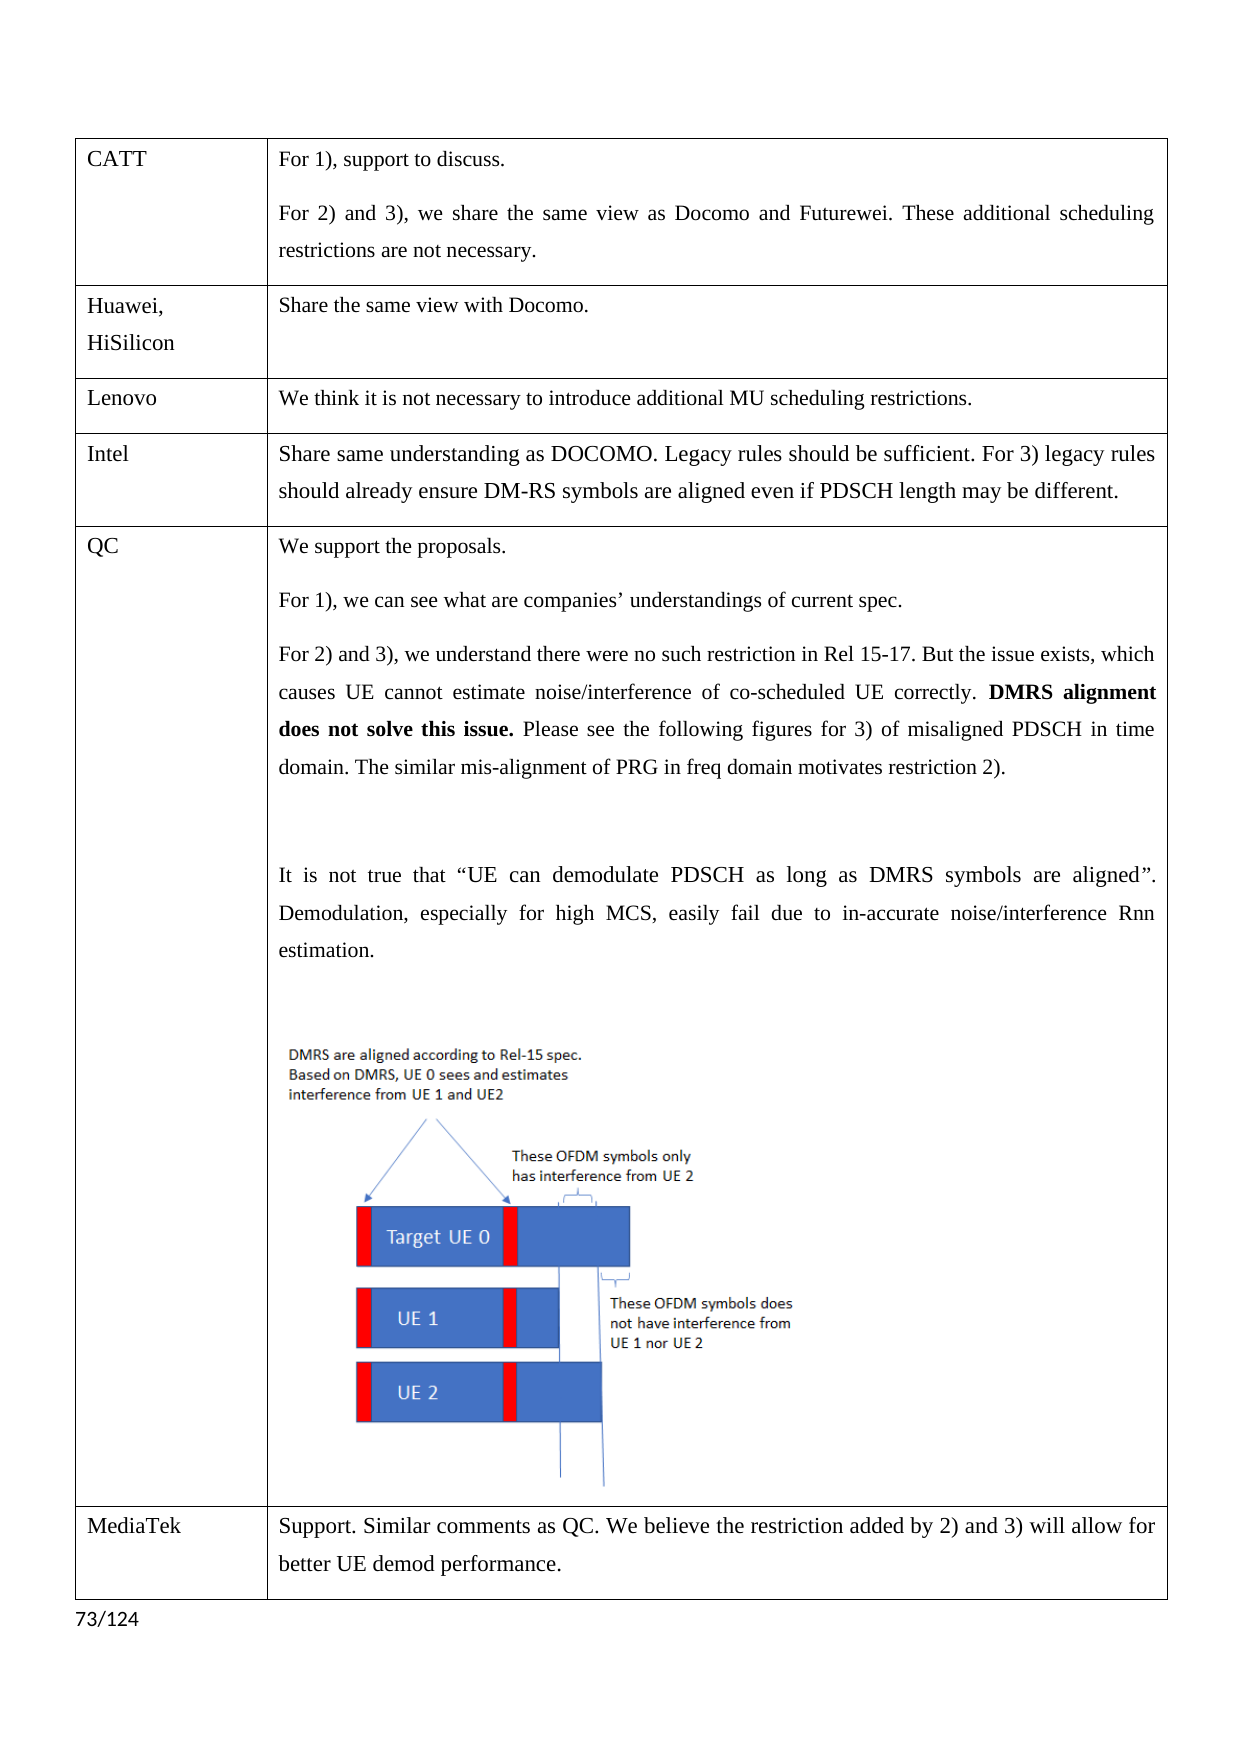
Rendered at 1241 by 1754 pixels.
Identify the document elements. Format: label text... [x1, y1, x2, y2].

table_cell We support the proposals. For 1), we can see what are companies’ understandings of current spec. For 2) and 3), we understand there were no such restriction in Rel 15-17. But the issue exists, which causes UE cannot estimate noise/interference of co-scheduled UE correctly. DMRS alignment does not solve this issue. Please see the following figures for 3) of misaligned PDSCH in time domain. The similar mis-alignment of PRG in freq domain motivates restriction 2). It is not true that “UE can demodulate PDSCH as long as DMRS symbols are aligned”. Demodulation, especially for high MCS, easily fail due to in-accurate noise/interference Rnn estimation. [268, 527, 1167, 1506]
table_cell Lenovo [76, 379, 267, 433]
table_cell Huawei, HiSilicon [76, 286, 267, 378]
picture [278, 1039, 818, 1487]
table_cell CATT [76, 139, 267, 285]
table_cell For 1), support to discuss. For 2) and 3), we share the same view as Docomo and Futurewei. These additional scheduling restrictions are not necessary. [268, 139, 1167, 285]
table_cell Intel [76, 434, 267, 526]
table_cell Support. Similar comments as QC. We believe the restriction added by 2) and 3) will allow for better UE demod performance. [268, 1507, 1167, 1599]
table_cell QC [76, 527, 267, 1506]
table_cell MediaTek [76, 1507, 267, 1599]
table_cell We think it is not necessary to introduce additional MU scheduling restrictions. [268, 379, 1167, 433]
table_cell Share same understanding as DOCOMO. Legacy rules should be sufficient. For 3) legacy rules should already ensure DM-RS symbols are aligned even if PDSCH length may be different. [268, 434, 1167, 526]
table_cell Share the same view with Docomo. [268, 286, 1167, 378]
